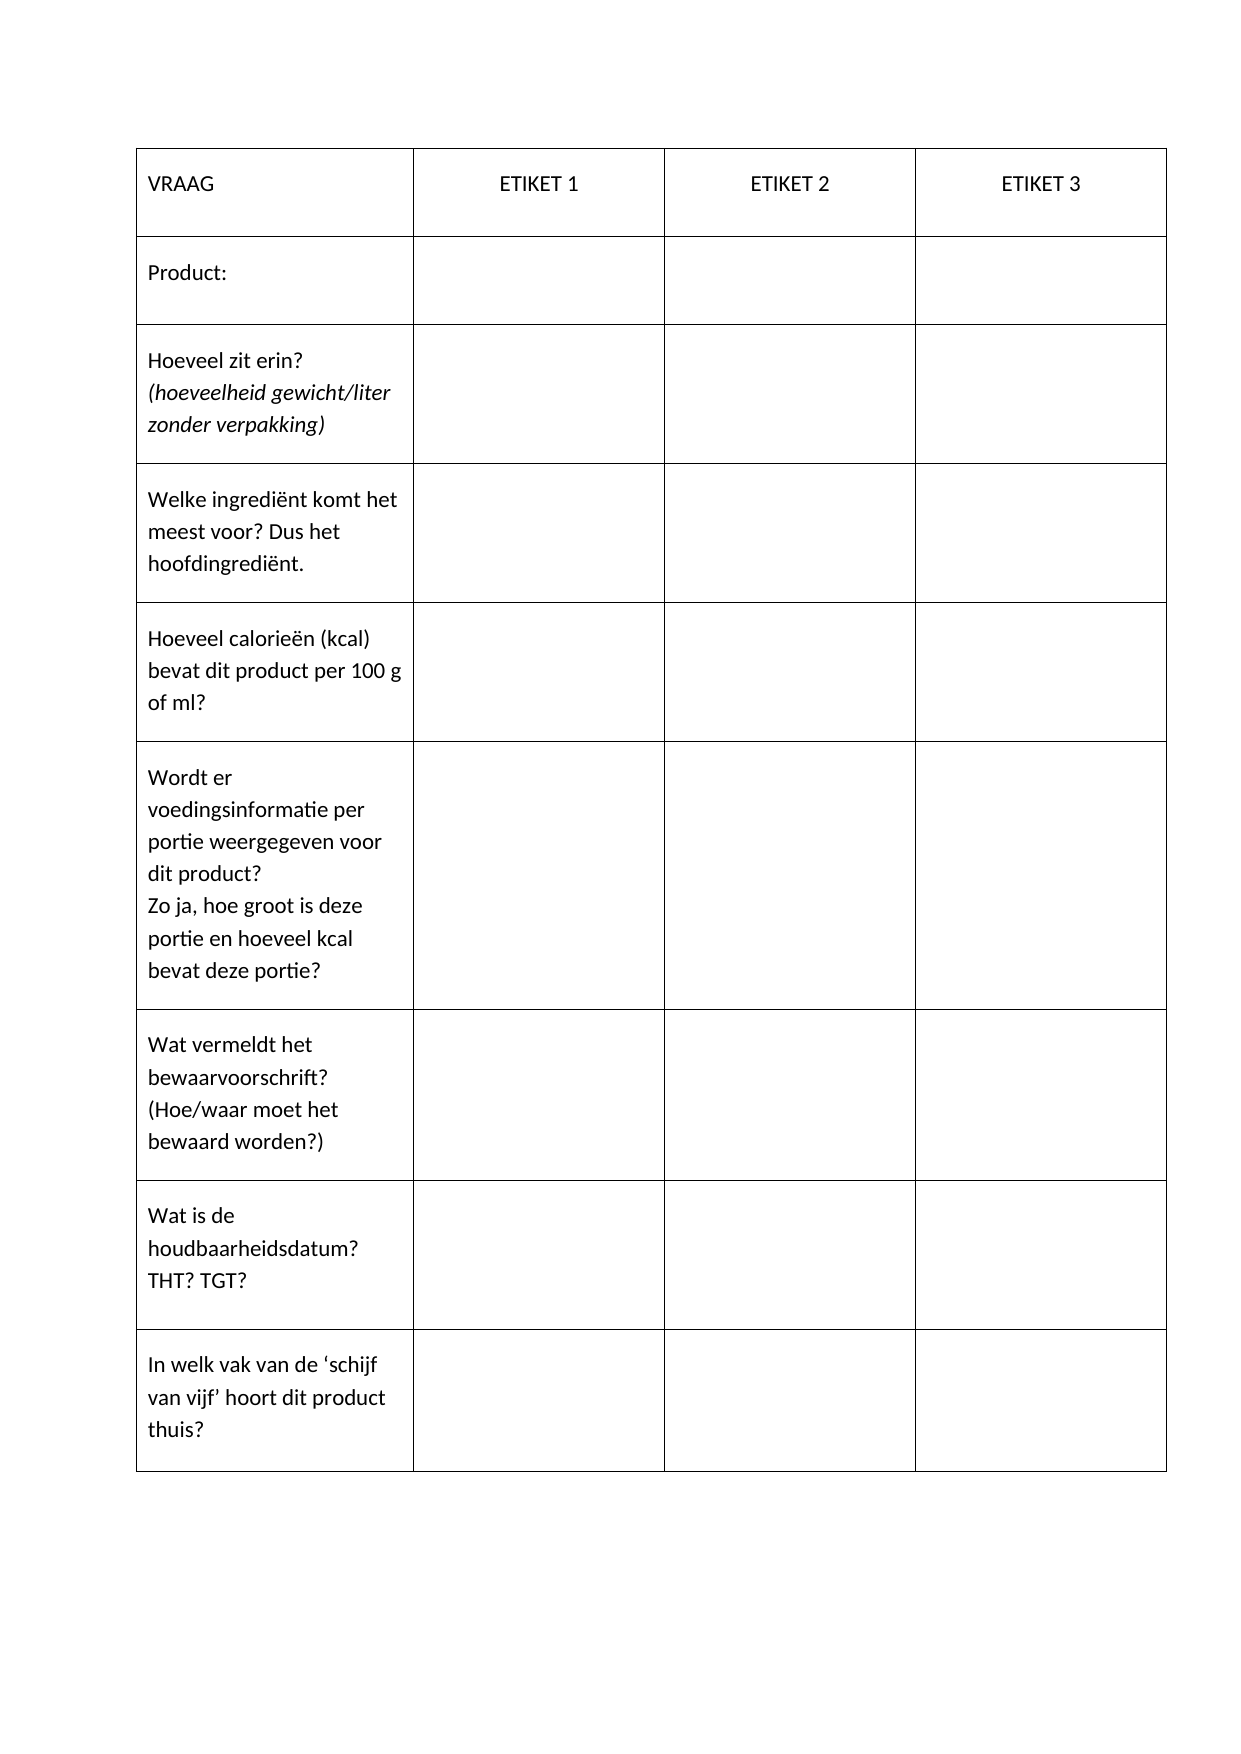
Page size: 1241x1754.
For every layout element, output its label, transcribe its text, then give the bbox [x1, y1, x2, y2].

table_cell Welke ingrediënt komt het meest voor? Dus het hoofdingrediënt. [137, 464, 413, 602]
table_cell [916, 325, 1166, 463]
table_cell [665, 1330, 915, 1471]
table_cell [665, 1010, 915, 1180]
table_cell [414, 325, 664, 463]
table_cell Wat vermeldt het bewaarvoorschrift? (Hoe/waar moet het bewaard worden?) [137, 1010, 413, 1180]
table_cell [414, 237, 664, 324]
table_cell [916, 464, 1166, 602]
table_cell [665, 603, 915, 741]
table_cell [414, 603, 664, 741]
table_cell [414, 464, 664, 602]
table_cell [414, 1181, 664, 1328]
table_cell [916, 1181, 1166, 1328]
table_cell [665, 237, 915, 324]
table_cell [414, 742, 664, 1009]
table_header ETIKET 2 [665, 149, 915, 236]
table_cell In welk vak van de ‘schijf van vijf’ hoort dit product thuis? [137, 1330, 413, 1471]
table_cell Wordt er voedingsinformatie per portie weergegeven voor dit product? Zo ja, hoe groot is deze portie en hoeveel kcal bevat deze portie? [137, 742, 413, 1009]
table_cell [665, 464, 915, 602]
table_cell [665, 742, 915, 1009]
table_cell Wat is de houdbaarheidsdatum? THT? TGT? [137, 1181, 413, 1328]
table_cell [414, 1330, 664, 1471]
table_header ETIKET 3 [916, 149, 1166, 236]
table_cell [665, 1181, 915, 1328]
table_cell [665, 325, 915, 463]
table_cell Product: [137, 237, 413, 324]
table_cell [916, 1330, 1166, 1471]
table_cell [916, 742, 1166, 1009]
table_cell Hoeveel calorieën (kcal) bevat dit product per 100 g of ml? [137, 603, 413, 741]
table_cell [414, 1010, 664, 1180]
table_cell [916, 603, 1166, 741]
table_cell [916, 1010, 1166, 1180]
table_cell Hoeveel zit erin? (hoeveelheid gewicht/liter zonder verpakking) [137, 325, 413, 463]
table_cell [916, 237, 1166, 324]
table_header ETIKET 1 [414, 149, 664, 236]
table_header VRAAG [137, 149, 413, 236]
